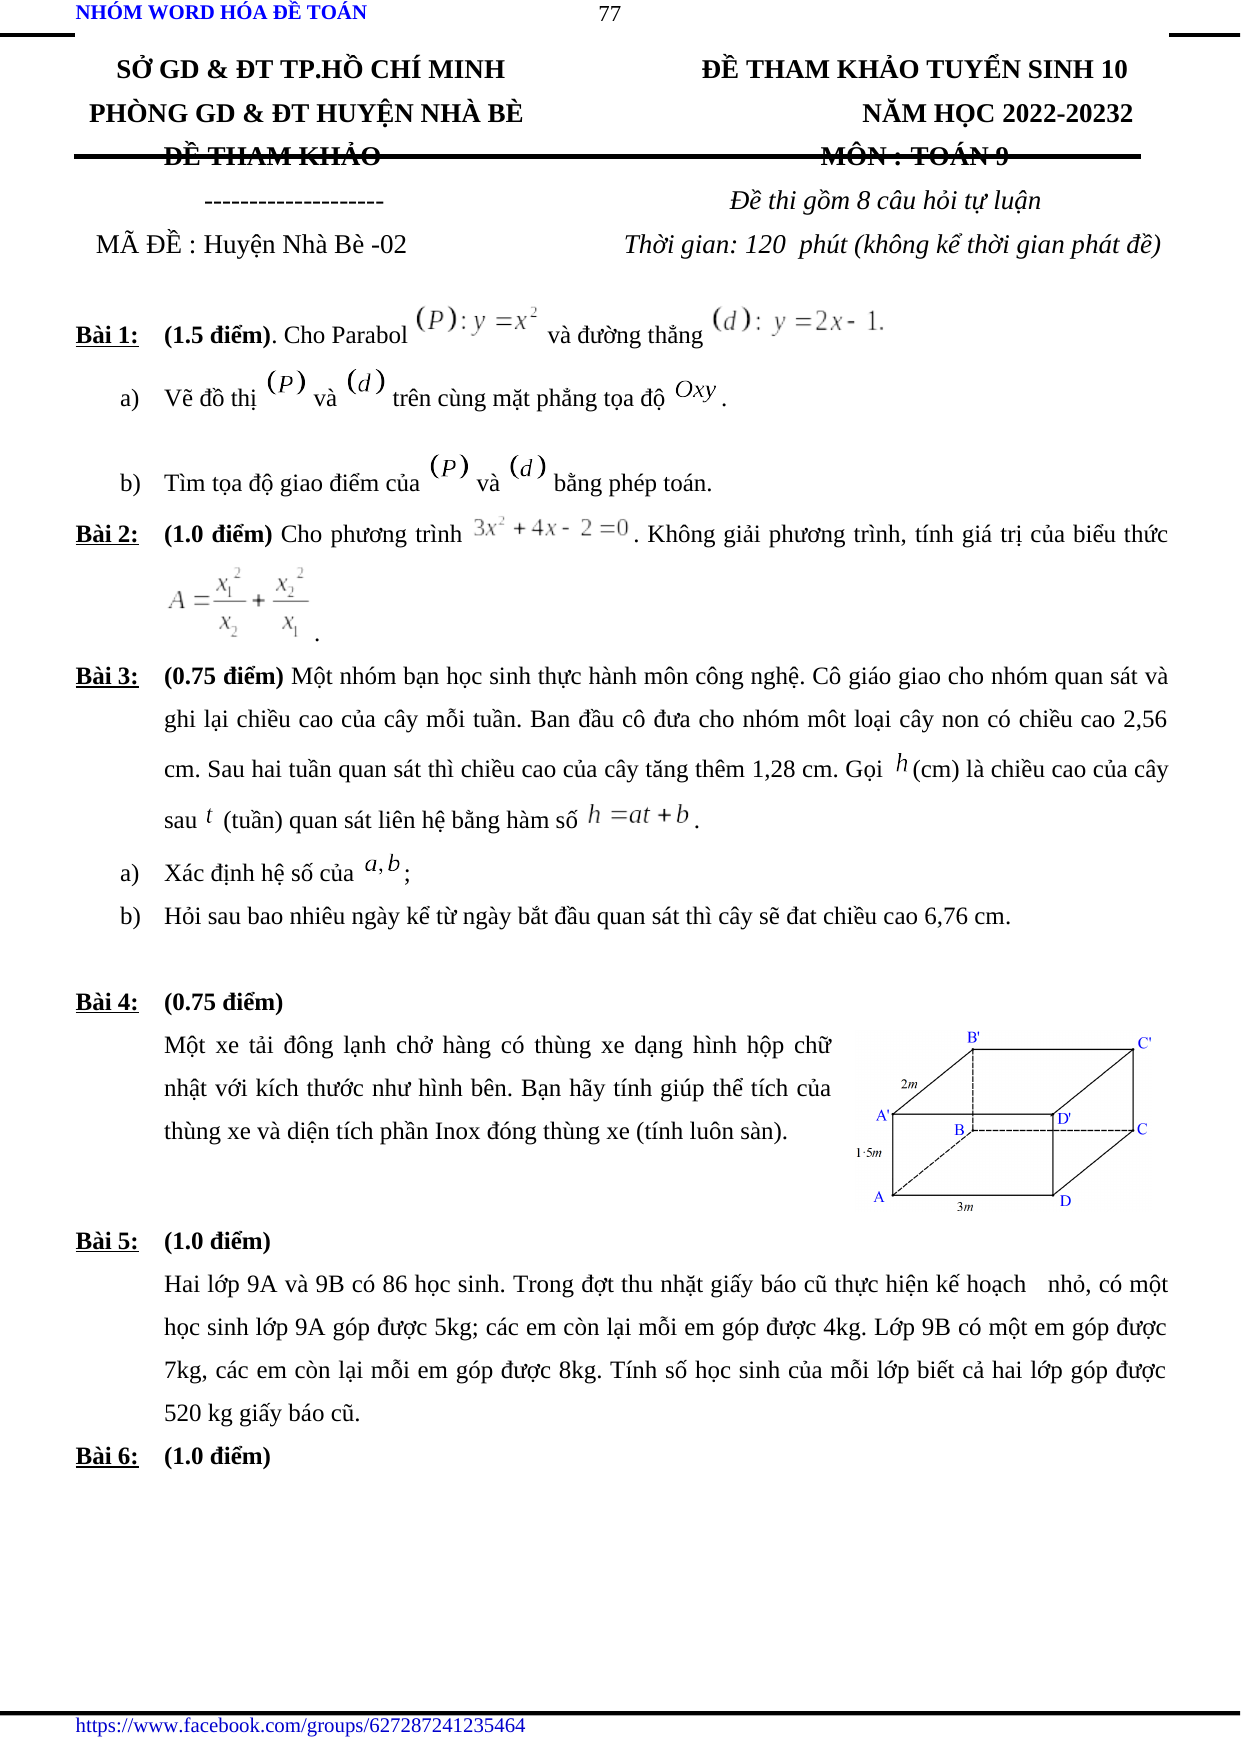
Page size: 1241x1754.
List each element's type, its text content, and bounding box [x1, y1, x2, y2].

text SỞ GD & ĐT TP.HỒ CHÍ MINH ĐỀ THAM KHẢO TUYỂN SINH 10 [75, 53, 1169, 84]
picture [855, 1030, 1152, 1212]
text Bài 4: (0.75 điểm) [75, 987, 1169, 1016]
text Bài 3: (0.75 điểm) Một nhóm bạn học sinh thực hành môn công nghệ. Cô giáo giao cho nhóm quan sát và ghi lại chiều cao của cây mỗi tuần. Ban đầu cô đưa cho nhóm môt loại cây non có chiều cao 2,56 cm. Sau hai tuần quan sát thì chiều cao của cây tăng thêm 1,28 cm. Gọi (cm) là chiều cao của cây sau (tuần) quan sát liên hệ bằng hàm số . [75, 661, 1169, 834]
text Bài 2: (1.0 điểm) Cho phương trình . Không giải phương trình, tính giá trị của biểu thức . [75, 511, 1169, 647]
table_header Một xe tải đông lạnh chở hàng có thùng xe dạng hình hộp chữ nhật với kích thước như hình bên. Bạn hãy tính giúp thể tích của thùng xe và diện tích phần Inox đóng thùng xe (tính luôn sàn). [153, 1030, 844, 1226]
text -------------------- Đề thi gồm 8 câu hỏi tự luận [75, 184, 1169, 215]
text b) Hỏi sau bao nhiêu ngày kể từ ngày bắt đầu quan sát thì cây sẽ đat chiều cao 6,76 cm. [75, 901, 1169, 929]
text b) Tìm tọa độ giao điểm của và bằng phép toán. [75, 450, 1169, 496]
text ĐỀ THAM KHẢO MÔN : TOÁN 9 [75, 141, 1169, 172]
text PHÒNG GD & ĐT HUYỆN NHÀ BÈ NĂM HỌC 2022-20232 [75, 97, 1169, 128]
text Bài 5: (1.0 điểm) [75, 1226, 1169, 1254]
text a) Xác định hệ số của ; [75, 848, 1169, 886]
text Bài 1: (1.5 điểm). Cho Parabol và đường thẳng [75, 300, 1169, 349]
text a) Vẽ đồ thị và trên cùng mặt phẳng tọa độ . [75, 364, 1169, 421]
text MÃ ĐỀ : Huyện Nhà Bè -02 Thời gian: 120 phút (không kể thời gian phát đề) [75, 228, 1169, 259]
text Bài 6: (1.0 điểm) [75, 1441, 1169, 1470]
text Hai lớp 9A và 9B có 86 học sinh. Trong đợt thu nhặt giấy báo cũ thực hiện kế hoạch nhỏ, có một học sinh lớp 9A góp được 5kg; các em còn lại mỗi em góp được 4kg. Lớp 9B có một em góp được 7kg, các em còn lại mỗi em góp được 8kg. Tính số học sinh của mỗi lớp biết cả hai lớp góp được 520 kg giấy báo cũ. [164, 1269, 1169, 1427]
table_header [844, 1030, 1181, 1226]
